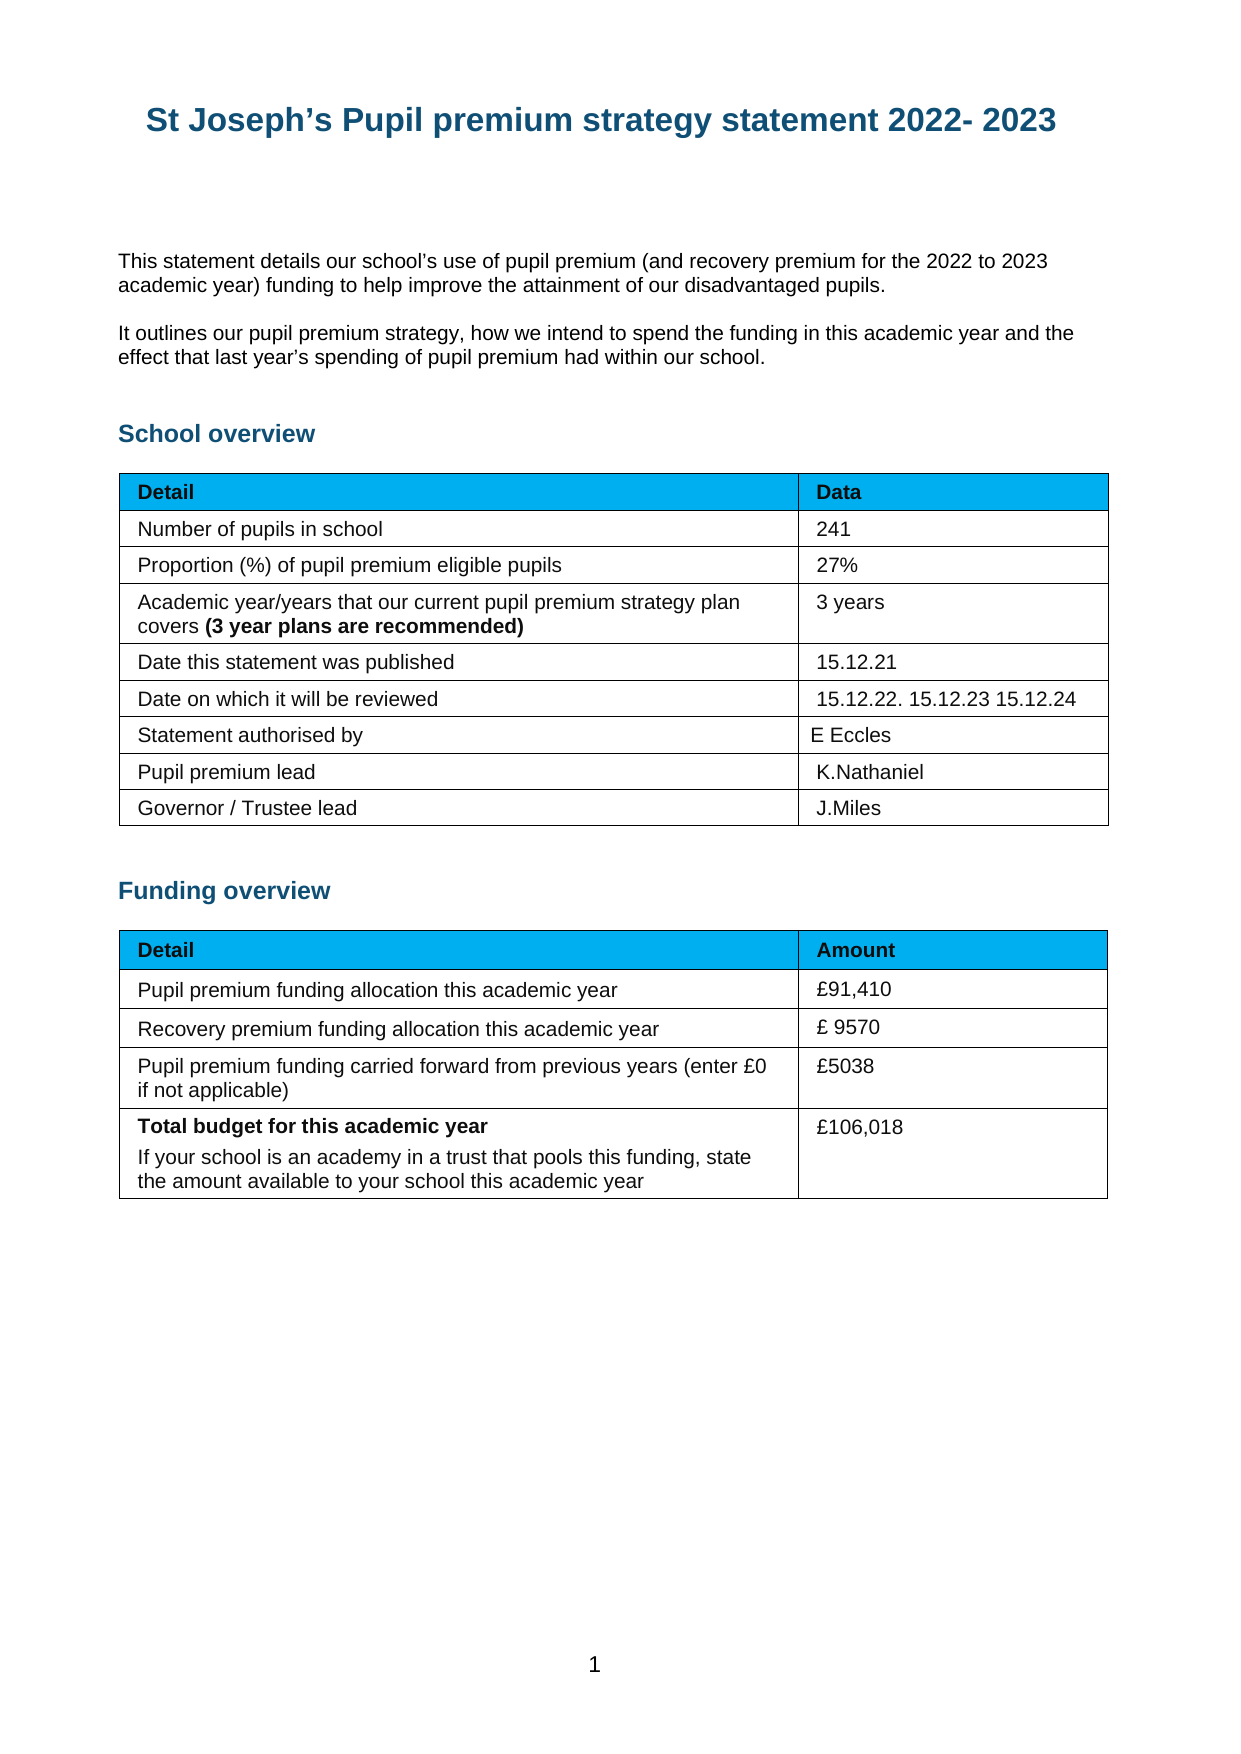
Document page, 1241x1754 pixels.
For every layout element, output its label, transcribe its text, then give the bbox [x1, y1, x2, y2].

text This statement details our school’s use of pupil premium (and recovery premium for the 2022 to 2023 academic year) funding to help improve the attainment of our disadvantaged pupils. [118, 248, 1051, 296]
table_cell J.Miles [799, 790, 1108, 825]
table_cell Date on which it will be reviewed [120, 681, 798, 716]
table_cell Pupil premium funding allocation this academic year [120, 970, 798, 1008]
text School overview [118, 419, 1119, 448]
subtitle St Joseph’s Pupil premium strategy statement 2022- 2023 [118, 100, 1119, 138]
table_header Detail [120, 931, 798, 969]
table_header Detail [120, 474, 798, 510]
table_cell 241 [799, 511, 1108, 546]
table_cell £106,018 [799, 1109, 1107, 1198]
table_cell £91,410 [799, 970, 1107, 1008]
table_cell Number of pupils in school [120, 511, 798, 546]
text Funding overview [118, 876, 1119, 905]
table_cell Date this statement was published [120, 644, 798, 679]
table_cell Total budget for this academic year If your school is an academy in a trust that pools this funding, state the amount available to your school this academic year [120, 1109, 798, 1198]
table_cell Pupil premium funding carried forward from previous years (enter £0 if not applicable) [120, 1048, 798, 1108]
table_cell 3 years [799, 584, 1108, 643]
table_cell £5038 [799, 1048, 1107, 1108]
table_cell E Eccles [799, 717, 1108, 752]
table_cell Academic year/years that our current pupil premium strategy plan covers (3 year plans are recommended) [120, 584, 798, 643]
text It outlines our pupil premium strategy, how we intend to spend the funding in this academic year and the effect that last year’s spending of pupil premium had within our school. [118, 321, 1119, 369]
table_cell 27% [799, 547, 1108, 583]
table_cell 15.12.22. 15.12.23 15.12.24 [799, 681, 1108, 716]
table_cell Recovery premium funding allocation this academic year [120, 1009, 798, 1047]
table_cell Statement authorised by [120, 717, 798, 752]
table_cell K.Nathaniel [799, 754, 1108, 789]
table_cell Pupil premium lead [120, 754, 798, 789]
table_cell Governor / Trustee lead [120, 790, 798, 825]
table_cell 15.12.21 [799, 644, 1108, 679]
table_header Amount [799, 931, 1107, 969]
table_header Data [799, 474, 1108, 510]
table_cell Proportion (%) of pupil premium eligible pupils [120, 547, 798, 583]
table_cell £ 9570 [799, 1009, 1107, 1047]
